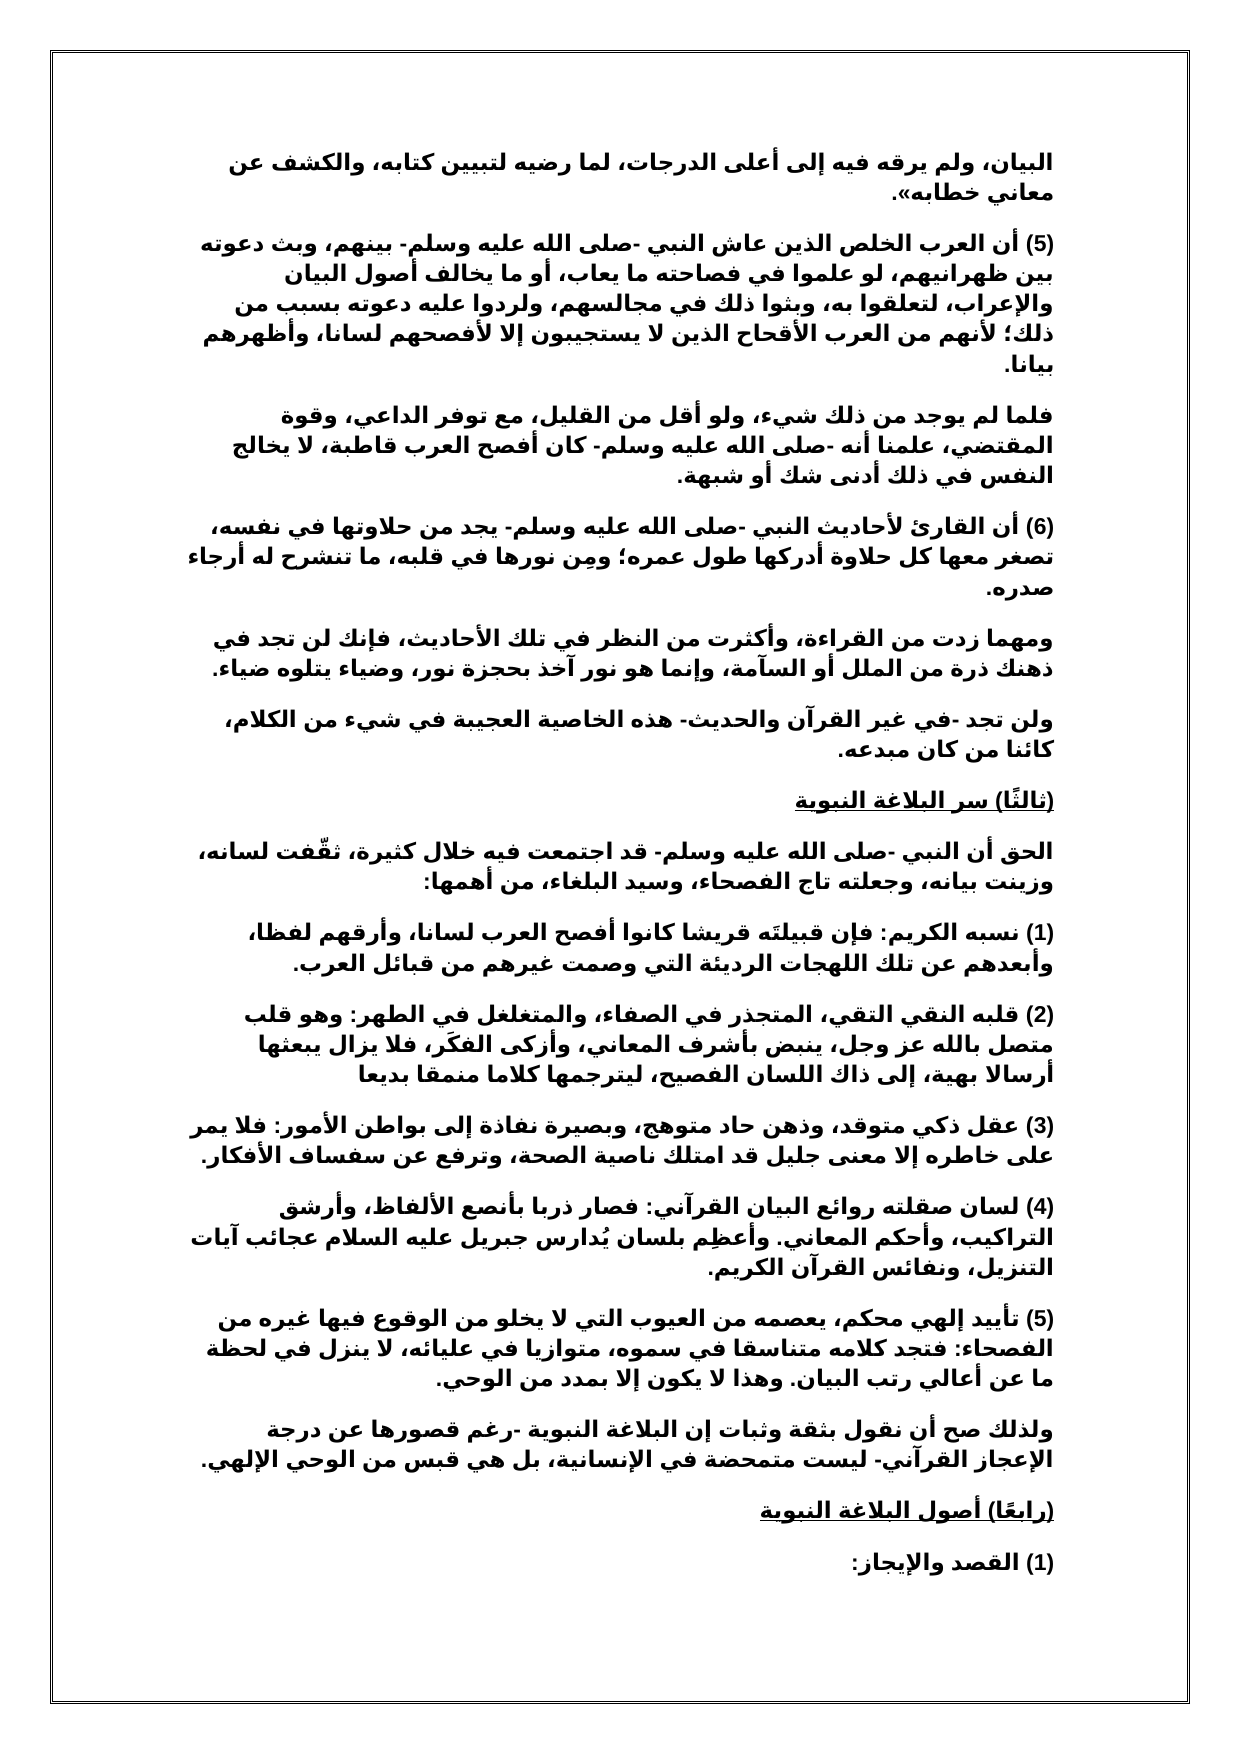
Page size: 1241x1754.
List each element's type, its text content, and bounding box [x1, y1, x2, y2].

text (5) أن العرب الخلص الذين عاش النبي -صلى الله عليه وسلم- بينهم، وبث دعوته بين ظهرانيهم، لو علموا في فصاحته ما يعاب، أو ما يخالف أصول البيان والإعراب، لتعلقوا به، وبثوا ذلك في مجالسهم، ولردوا عليه دعوته بسبب من ذلك؛ لأنهم من العرب الأقحاح الذين لا يستجيبون إلا لأفصحهم لسانا، وأظهرهم بيانا. [186, 230, 1054, 377]
text (3) عقل ذكي متوقد، وذهن حاد متوهج، وبصيرة نفاذة إلى بواطن الأمور: فلا يمر على خاطره إلا معنى جليل قد امتلك ناصية الصحة، وترفع عن سفساف الأفكار. [186, 1112, 1054, 1169]
text الحق أن النبي -صلى الله عليه وسلم- قد اجتمعت فيه خلال كثيرة، ثقّفت لسانه، وزينت بيانه، وجعلته تاج الفصحاء، وسيد البلغاء، من أهمها: [186, 838, 1054, 895]
text ولذلك صح أن نقول بثقة وثبات إن البلاغة النبوية -رغم قصورها عن درجة الإعجاز القرآني- ليست متمحضة في الإنسانية، بل هي قبس من الوحي الإلهي. [186, 1416, 1054, 1473]
text (ثالثًا) سر البلاغة النبوية [186, 787, 1054, 813]
text (6) أن القارئ لأحاديث النبي -صلى الله عليه وسلم- يجد من حلاوتها في نفسه، تصغر معها كل حلاوة أدركها طول عمره؛ ومِن نورها في قلبه، ما تنشرح له أرجاء صدره. [186, 513, 1054, 600]
text (1) نسبه الكريم: فإن قبيلتَه قريشا كانوا أفصح العرب لسانا، وأرقهم لفظا، وأبعدهم عن تلك اللهجات الرديئة التي وصمت غيرهم من قبائل العرب. [186, 919, 1054, 976]
text ومهما زدت من القراءة، وأكثرت من النظر في تلك الأحاديث، فإنك لن تجد في ذهنك ذرة من الملل أو السآمة، وإنما هو نور آخذ بحجزة نور، وضياء يتلوه ضياء. [186, 624, 1054, 681]
text (5) تأييد إلهي محكم، يعصمه من العيوب التي لا يخلو من الوقوع فيها غيره من الفصحاء: فتجد كلامه متناسقا في سموه، متوازيا في عليائه، لا ينزل في لحظة ما عن أعالي رتب البيان. وهذا لا يكون إلا بمدد من الوحي. [186, 1305, 1054, 1392]
text ولن تجد -في غير القرآن والحديث- هذه الخاصية العجيبة في شيء من الكلام، كائنا من كان مبدعه. [186, 706, 1054, 762]
text (2) قلبه النقي التقي، المتجذر في الصفاء، والمتغلغل في الطهر: وهو قلب متصل بالله عز وجل، ينبض بأشرف المعاني، وأزكى الفكَر، فلا يزال يبعثها أرسالا بهية، إلى ذاك اللسان الفصيح، ليترجمها كلاما منمقا بديعا [186, 1001, 1054, 1087]
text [186, 148, 1054, 205]
text (4) لسان صقلته روائع البيان القرآني: فصار ذربا بأنصع الألفاظ، وأرشق التراكيب، وأحكم المعاني. وأعظِم بلسان يُدارس جبريل عليه السلام عجائب آيات التنزيل، ونفائس القرآن الكريم. [186, 1193, 1054, 1280]
text (رابعًا) أصول البلاغة النبوية [186, 1497, 1054, 1524]
text (1) القصد والإيجاز: [186, 1548, 1054, 1575]
text فلما لم يوجد من ذلك شيء، ولو أقل من القليل، مع توفر الداعي، وقوة المقتضي، علمنا أنه -صلى الله عليه وسلم- كان أفصح العرب قاطبة، لا يخالج النفس في ذلك أدنى شك أو شبهة. [186, 402, 1054, 488]
